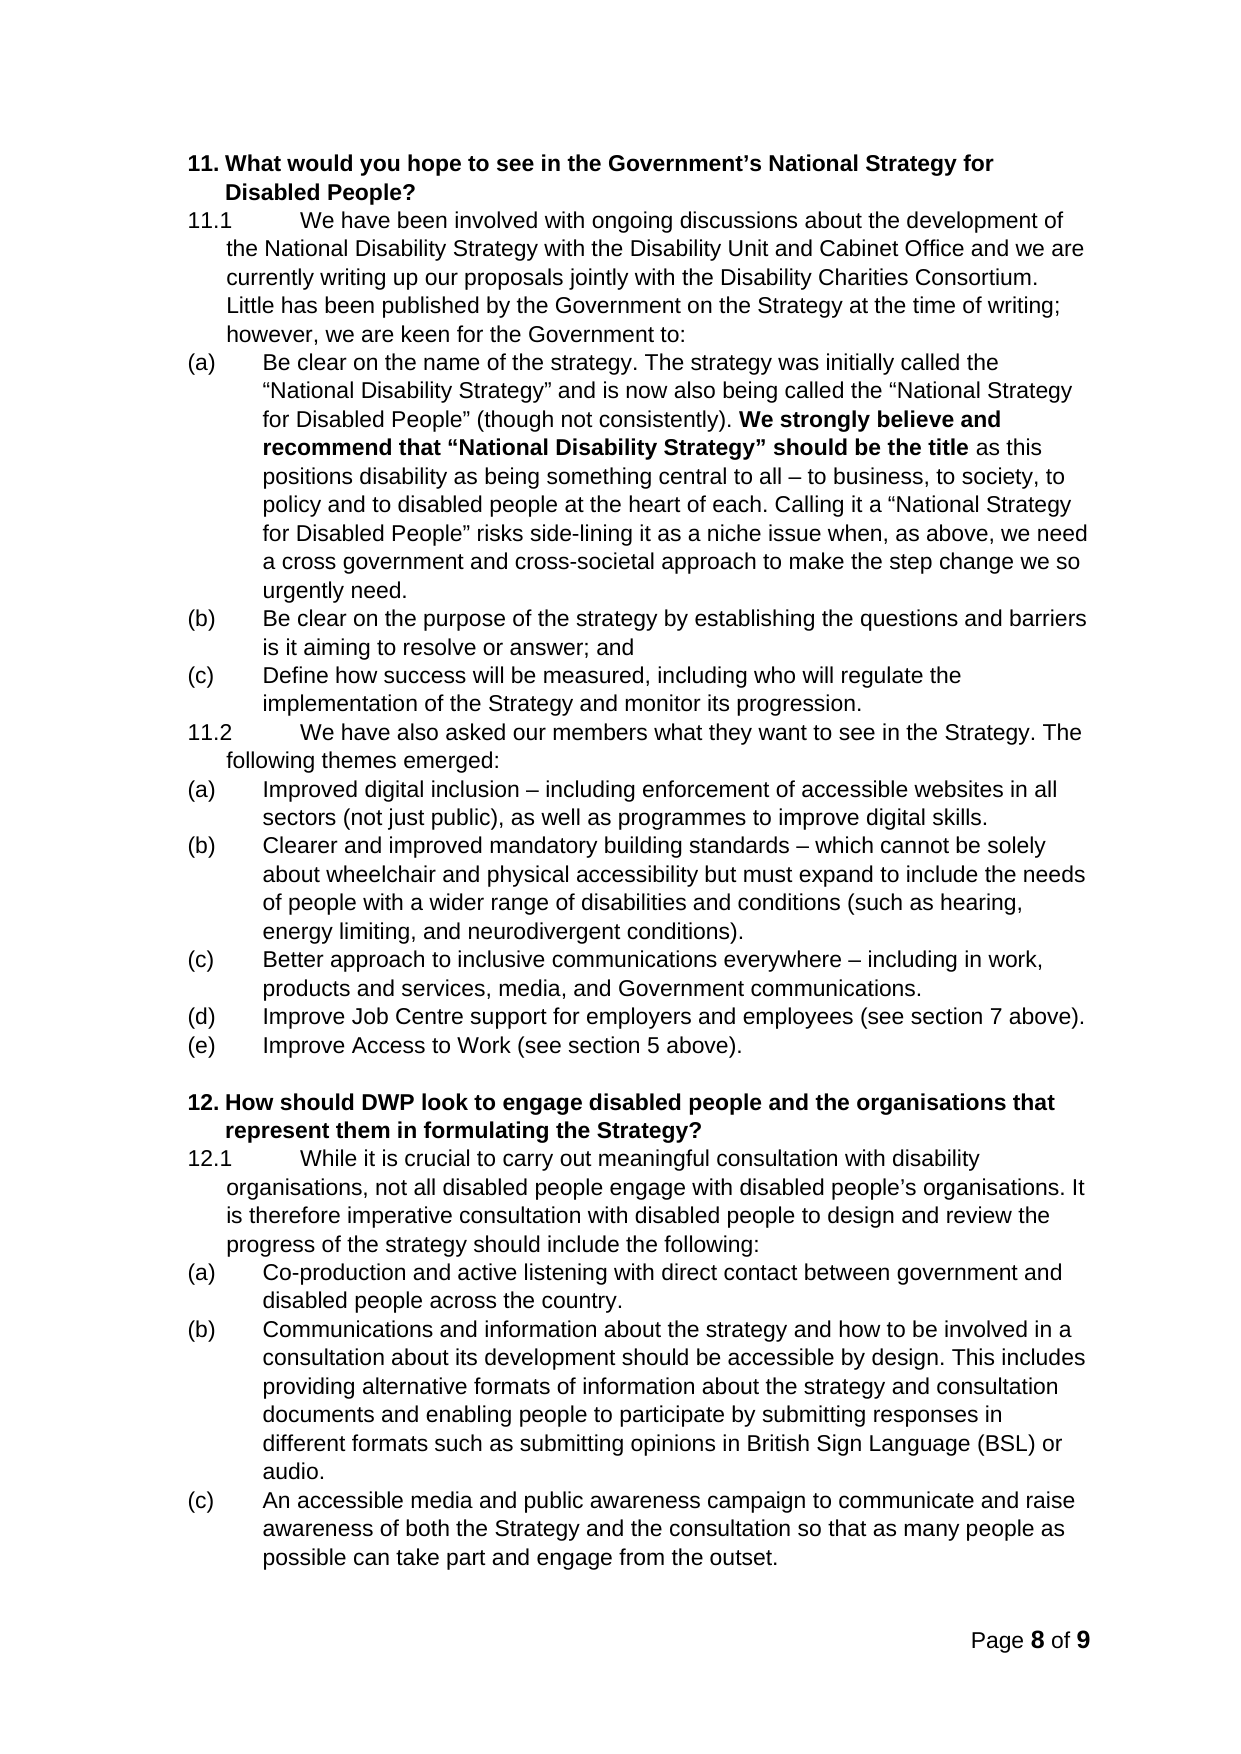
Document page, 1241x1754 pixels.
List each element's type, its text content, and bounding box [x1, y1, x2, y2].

list Be clear on the purpose of the strategy by establishing the questions and barriers is it aiming to resolve or answer; and [187, 605, 1090, 660]
list We have also asked our members what they want to see in the Strategy. The following themes emerged: [187, 719, 1090, 773]
list While it is crucial to carry out meaningful consultation with disability organisations, not all disabled people engage with disabled people’s organisations. It is therefore imperative consultation with disabled people to design and review the progress of the strategy should include the following: [187, 1145, 1090, 1257]
list Improved digital inclusion – including enforcement of accessible websites in all sectors (not just public), as well as programmes to improve digital skills. [187, 776, 1090, 830]
list Be clear on the name of the strategy. The strategy was initially called the “National Disability Strategy” and is now also being called the “National Strategy for Disabled People” (though not consistently). We strongly believe and recommend that “National Disability Strategy” should be the title as this positions disability as being something central to all – to business, to society, to policy and to disabled people at the heart of each. Calling it a “National Strategy for Disabled People” risks side-lining it as a niche issue when, as above, we need a cross government and cross-societal approach to make the step change we so urgently need. [187, 349, 1090, 603]
list How should DWP look to engage disabled people and the organisations that represent them in formulating the Strategy? [187, 1088, 1090, 1143]
list Communications and information about the strategy and how to be involved in a consultation about its development should be accessible by design. This includes providing alternative formats of information about the strategy and consultation documents and enabling people to participate by submitting responses in different formats such as submitting opinions in British Sign Language (BSL) or audio. [187, 1316, 1090, 1484]
list Clearer and improved mandatory building standards – which cannot be solely about wheelchair and physical accessibility but must expand to include the needs of people with a wider range of disabilities and conditions (such as hearing, energy limiting, and neurodivergent conditions). [187, 832, 1090, 944]
list Define how success will be measured, including who will regulate the implementation of the Strategy and monitor its progression. [187, 662, 1090, 717]
list Better approach to inclusive communications everywhere – including in work, products and services, media, and Government communications. [187, 946, 1090, 1001]
list An accessible media and public awareness campaign to communicate and raise awareness of both the Strategy and the consultation so that as many people as possible can take part and engage from the outset. [187, 1487, 1090, 1570]
list What would you hope to see in the Government’s National Strategy for Disabled People? [187, 150, 1090, 205]
list Improve Access to Work (see section 5 above). [187, 1032, 1090, 1058]
list We have been involved with ongoing discussions about the development of the National Disability Strategy with the Disability Unit and Cabinet Office and we are currently writing up our proposals jointly with the Disability Charities Consortium. Little has been published by the Government on the Strategy at the time of writing; however, we are keen for the Government to: [187, 207, 1090, 347]
list Improve Job Centre support for employers and employees (see section 7 above). [187, 1003, 1090, 1029]
list Co-production and active listening with direct contact between government and disabled people across the country. [187, 1259, 1090, 1314]
